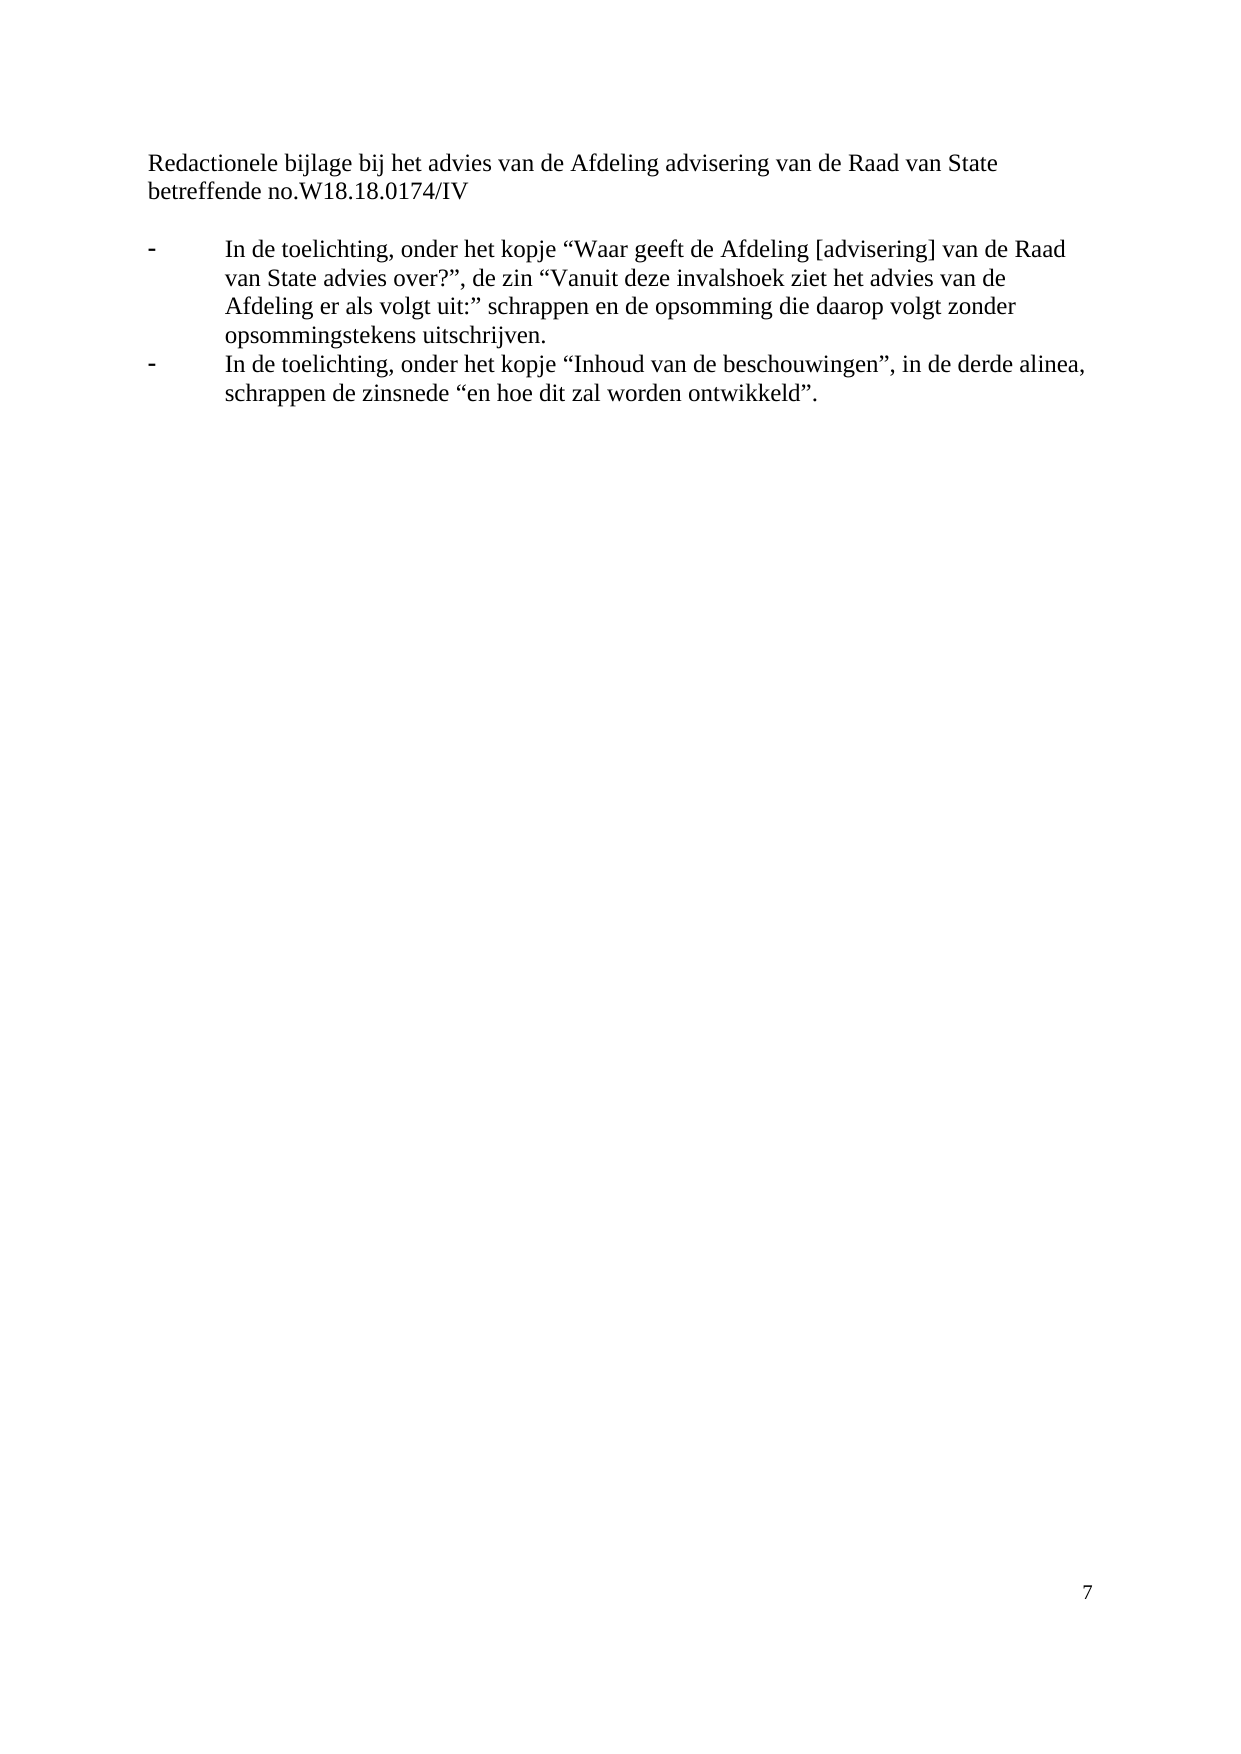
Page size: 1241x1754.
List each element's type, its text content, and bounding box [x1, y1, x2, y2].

list In de toelichting, onder het kopje “Inhoud van de beschouwingen”, in de derde alinea, schrappen de zinsnede “en hoe dit zal worden ontwikkeld”. [148, 349, 1092, 406]
text Redactionele bijlage bij het advies van de Afdeling advisering van de Raad van State betreffende no.W18.18.0174/IV [148, 148, 1092, 205]
list In de toelichting, onder het kopje “Waar geeft de Afdeling [advisering] van de Raad van State advies over?”, de zin “Vanuit deze invalshoek ziet het advies van de Afdeling er als volgt uit:” schrappen en de opsomming die daarop volgt zonder opsommingstekens uitschrijven. [148, 234, 1092, 349]
